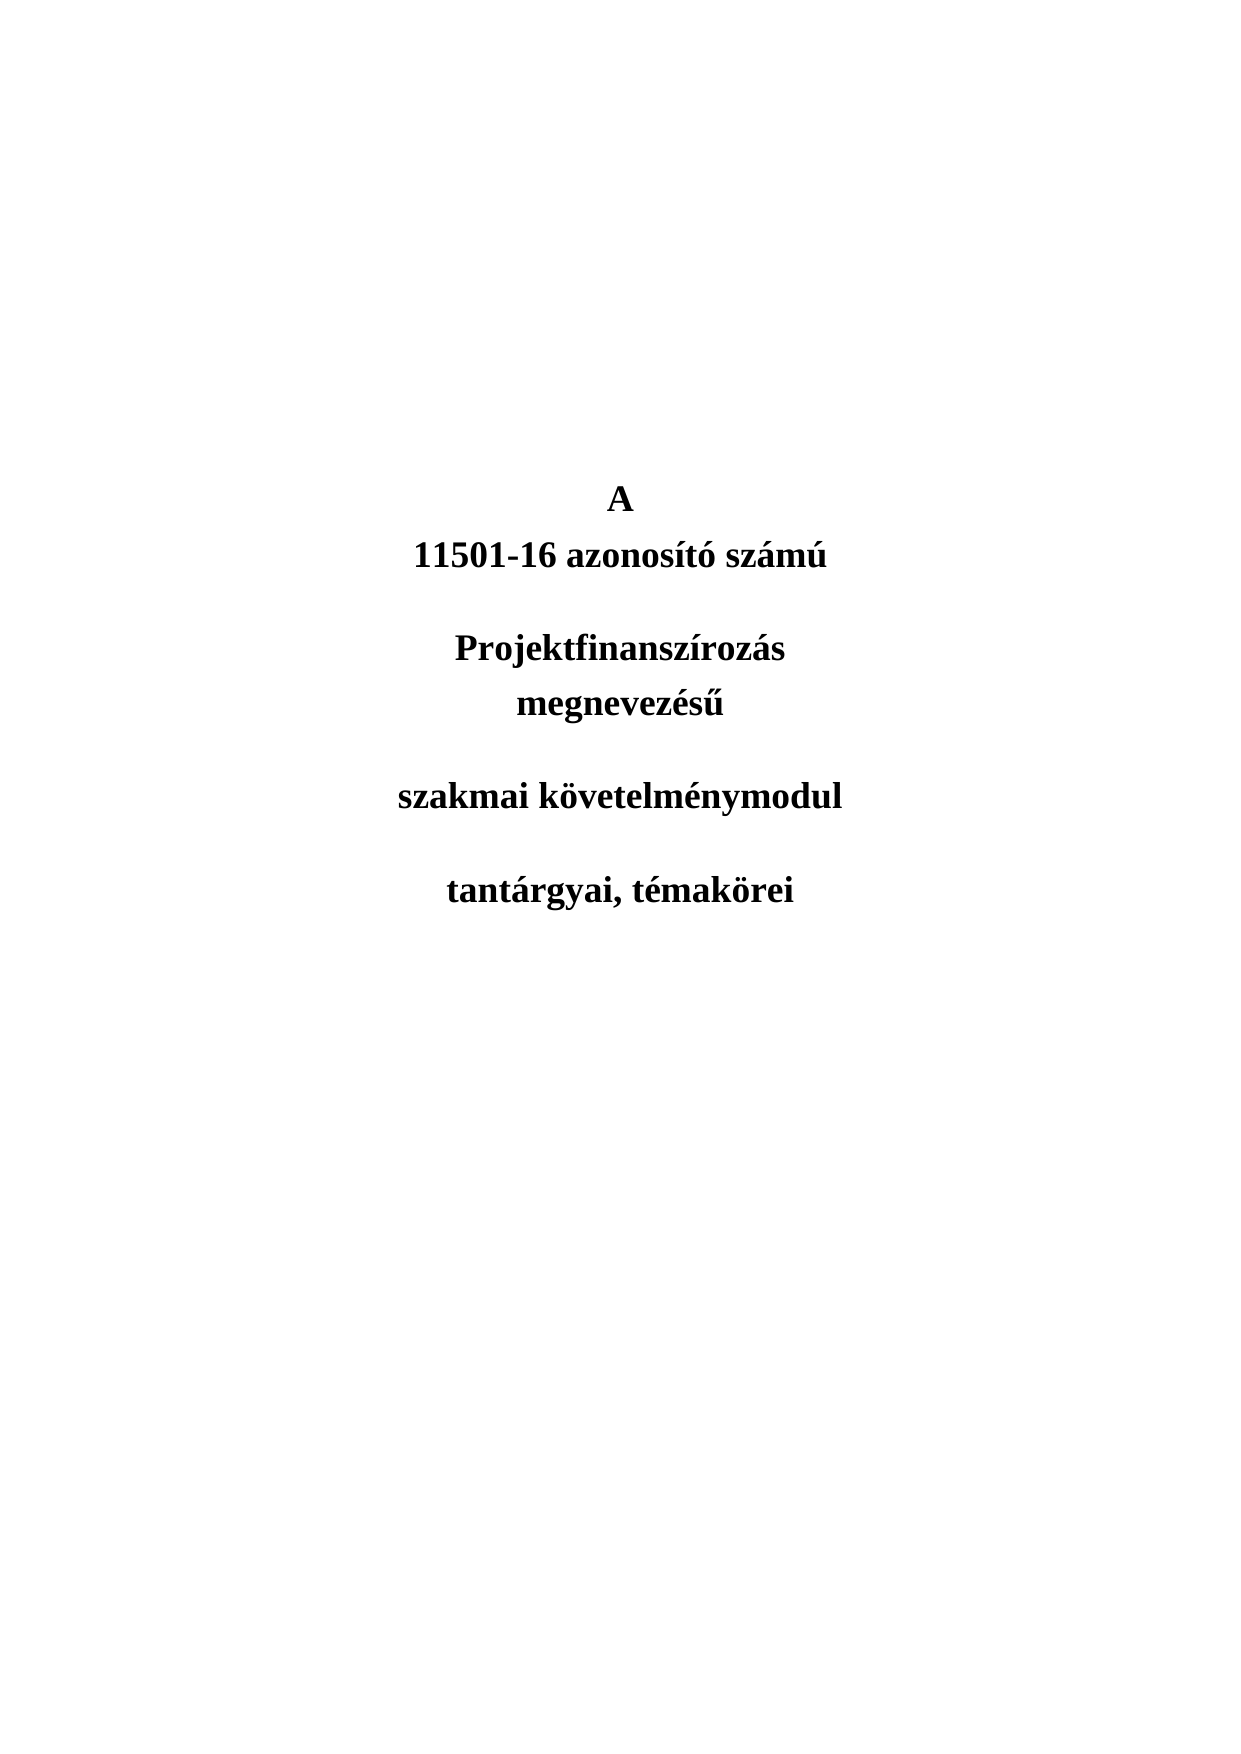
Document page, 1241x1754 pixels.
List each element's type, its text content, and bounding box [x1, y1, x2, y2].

text A [148, 476, 1093, 519]
text tantárgyai, témakörei [148, 867, 1093, 910]
text megnevezésű [148, 681, 1093, 724]
text 11501-16 azonosító számú [148, 532, 1093, 575]
text Projektfinanszírozás [148, 625, 1093, 668]
text szakmai követelménymodul [148, 774, 1093, 817]
